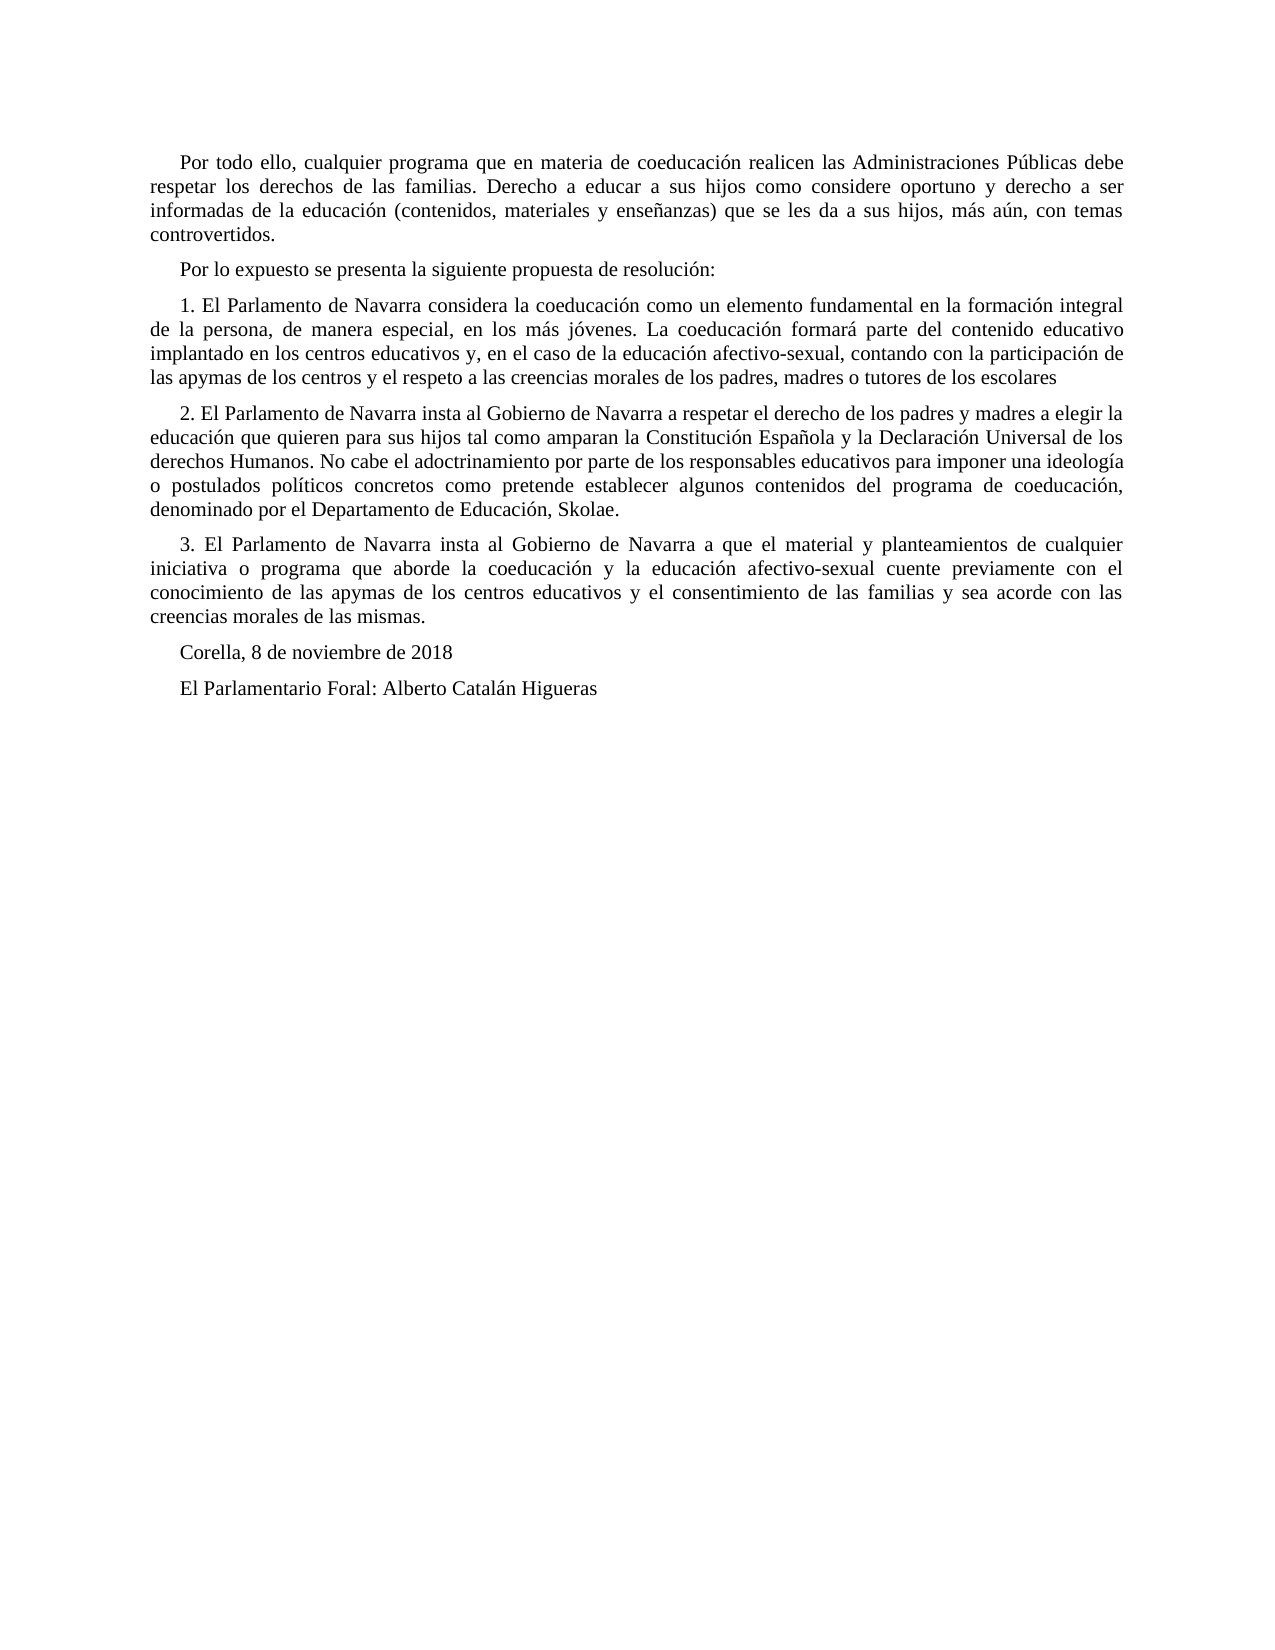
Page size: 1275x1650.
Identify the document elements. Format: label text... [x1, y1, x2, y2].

text 2. El Parlamento de Navarra insta al Gobierno de Navarra a respetar el derecho de los padres y madres a elegir la educación que quieren para sus hijos tal como amparan la Constitución Española y la Declaración Universal de los derechos Humanos. No cabe el adoctrinamiento por parte de los responsables educativos para imponer una ideología o postulados políticos concretos como pretende establecer algunos contenidos del programa de coeducación, denominado por el Departamento de Educación, Skolae. [150, 401, 1125, 521]
text Corella, 8 de noviembre de 2018 [150, 640, 1125, 664]
text 3. El Parlamento de Navarra insta al Gobierno de Navarra a que el material y planteamientos de cualquier iniciativa o programa que aborde la coeducación y la educación afectivo-sexual cuente previamente con el conocimiento de las apymas de los centros educativos y el consentimiento de las familias y sea acorde con las creencias morales de las mismas. [150, 532, 1125, 628]
text Por lo expuesto se presenta la siguiente propuesta de resolución: [150, 258, 1125, 282]
text El Parlamentario Foral: Alberto Catalán Higueras [150, 676, 1125, 700]
text 1. El Parlamento de Navarra considera la coeducación como un elemento fundamental en la formación integral de la persona, de manera especial, en los más jóvenes. La coeducación formará parte del contenido educativo implantado en los centros educativos y, en el caso de la educación afectivo-sexual, contando con la participación de las apymas de los centros y el respeto a las creencias morales de los padres, madres o tutores de los escolares [150, 293, 1125, 389]
text Por todo ello, cualquier programa que en materia de coeducación realicen las Administraciones Públicas debe respetar los derechos de las familias. Derecho a educar a sus hijos como considere oportuno y derecho a ser informadas de la educación (contenidos, materiales y enseñanzas) que se les da a sus hijos, más aún, con temas controvertidos. [150, 150, 1125, 246]
